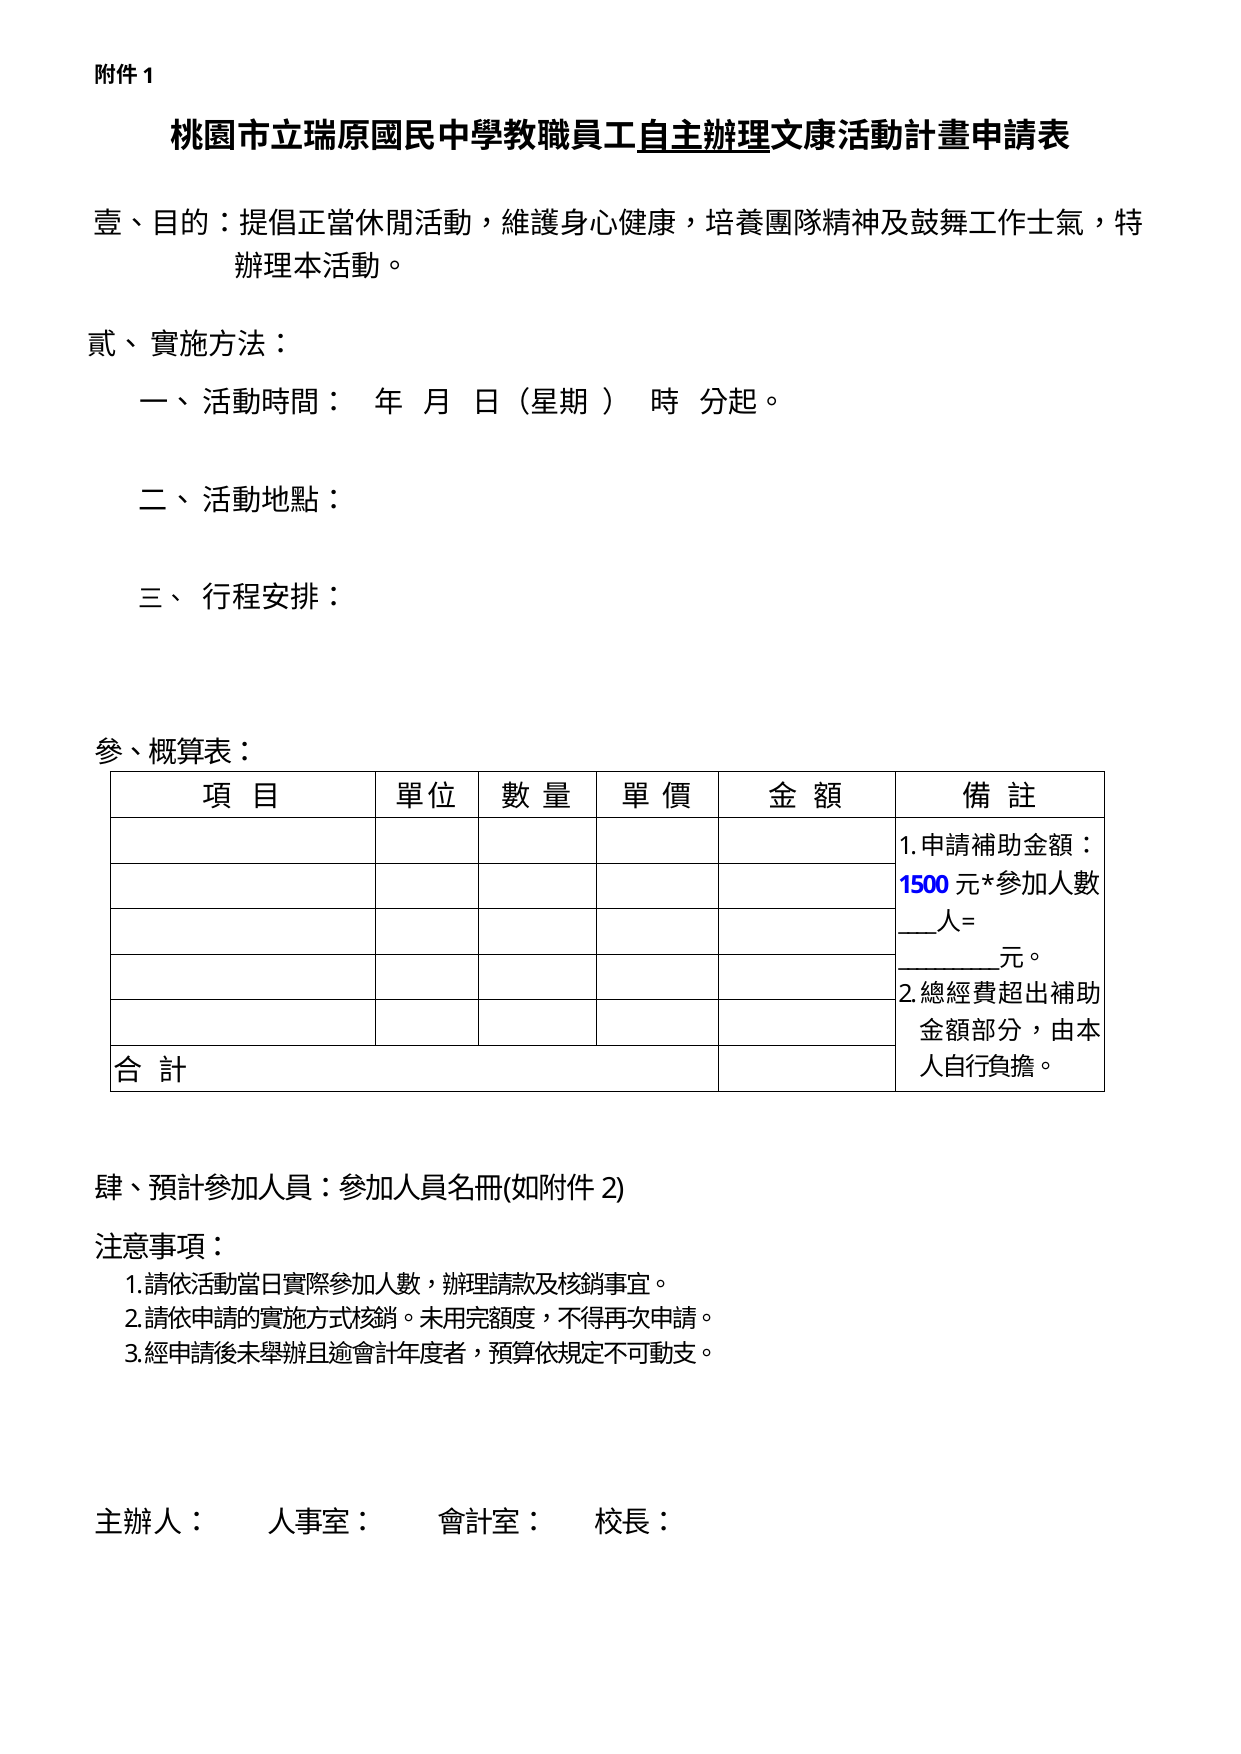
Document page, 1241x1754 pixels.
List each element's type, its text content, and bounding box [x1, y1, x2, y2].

table_cell [597, 818, 718, 862]
table_cell [376, 818, 478, 862]
table_cell [111, 864, 375, 908]
table_cell [376, 909, 478, 954]
table_header 項 目 [111, 772, 375, 817]
table_cell [111, 1000, 375, 1045]
table_cell [597, 864, 718, 908]
table_cell [111, 955, 375, 999]
list 請依活動當日實際參加人數，辦理請款及核銷事宜。 [124, 1266, 1146, 1300]
text 桃園市立瑞原國民中學教職員工自主辦理文康活動計畫申請表 [94, 111, 1146, 157]
table_cell [719, 864, 895, 908]
table_cell [479, 955, 596, 999]
text 參、概算表： [94, 729, 1146, 771]
text 壹、目的：提倡正當休閒活動，維護身心健康，培養團隊精神及鼓舞工作士氣，特辦理本活動。 [93, 200, 1146, 284]
table_cell [719, 1000, 895, 1045]
list 行程安排： [139, 557, 1146, 633]
table_header 金 額 [719, 772, 895, 817]
table_cell [479, 909, 596, 954]
table_cell [597, 909, 718, 954]
table_header 數 量 [479, 772, 596, 817]
table_cell [479, 818, 596, 862]
list 活動地點： [139, 459, 1146, 535]
table_cell [719, 955, 895, 999]
table_cell [719, 909, 895, 954]
table_cell [597, 1000, 718, 1045]
text 注意事項： [94, 1226, 1146, 1266]
table_header 單 價 [597, 772, 718, 817]
table_cell [479, 1000, 596, 1045]
table_cell 合 計 [111, 1046, 718, 1091]
text 肆、預計參加人員：參加人員名冊(如附件2) [94, 1167, 1146, 1207]
table_cell [719, 1046, 895, 1091]
table_cell [376, 955, 478, 999]
text 附件1 [94, 59, 1146, 111]
text 主辦人： 人事室： 會計室： 校長： [94, 1501, 1087, 1541]
table_cell [111, 818, 375, 862]
table_cell 1.申請補助金額：1500元*參加人數____人= ___________元。 2.總經費超出補助金額部分，由本人自行負擔。 [896, 818, 1104, 1091]
list 實施方法： [87, 322, 1146, 362]
table_cell [597, 955, 718, 999]
list 經申請後未舉辦且逾會計年度者，預算依規定不可動支。 [124, 1334, 1146, 1369]
table_cell [376, 864, 478, 908]
table_cell [111, 909, 375, 954]
table_cell [376, 1000, 478, 1045]
table_header 單 位 [376, 772, 478, 817]
table_header 備 註 [896, 772, 1104, 817]
table_cell [719, 818, 895, 862]
table_cell [479, 864, 596, 908]
list 活動時間： 年 月 日（星期 ） 時 分起。 [139, 362, 1146, 438]
list 請依申請的實施方式核銷。未用完額度，不得再次申請。 [124, 1300, 1146, 1334]
